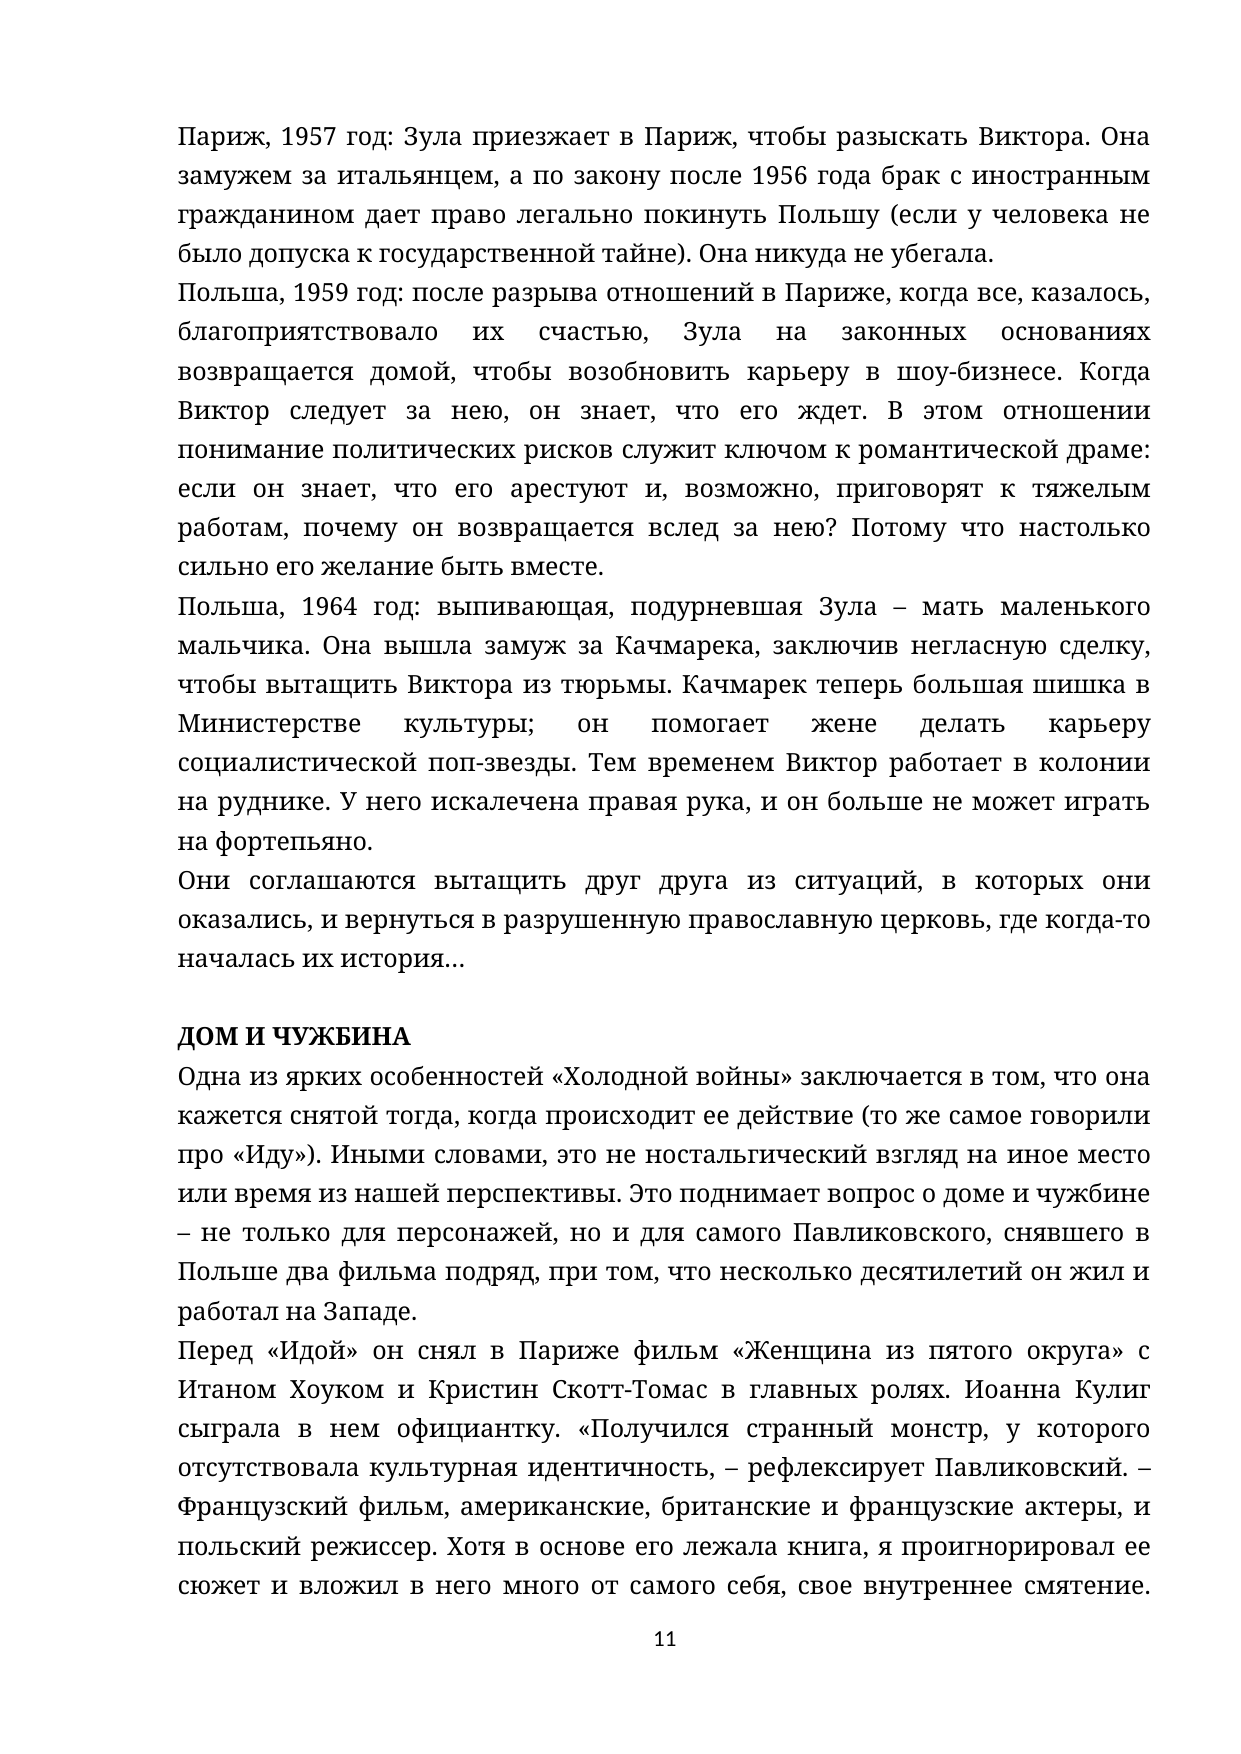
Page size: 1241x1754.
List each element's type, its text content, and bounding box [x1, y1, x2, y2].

text Париж, 1957 год: Зула приезжает в Париж, чтобы разыскать Виктора. Она замужем за итальянцем, а по закону после 1956 года брак с иностранным гражданином дает право легально покинуть Польшу (если у человека не было допуска к государственной тайне). Она никуда не убегала. [177, 118, 1152, 270]
text ДОМ И ЧУЖБИНА [177, 1019, 1152, 1053]
text Польша, 1964 год: выпивающая, подурневшая Зула – мать маленького мальчика. Она вышла замуж за Качмарека, заключив негласную сделку, чтобы вытащить Виктора из тюрьмы. Качмарек теперь большая шишка в Министерстве культуры; он помогает жене делать карьеру социалистической поп-звезды. Тем временем Виктор работает в колонии на руднике. У него искалечена правая рука, и он больше не может играть на фортепьяно. [177, 588, 1152, 857]
text Польша, 1959 год: после разрыва отношений в Париже, когда все, казалось, благоприятствовало их счастью, Зула на законных основаниях возвращается домой, чтобы возобновить карьеру в шоу-бизнесе. Когда Виктор следует за нею, он знает, что его ждет. В этом отношении понимание политических рисков служит ключом к романтической драме: если он знает, что его арестуют и, возможно, приговорят к тяжелым работам, почему он возвращается вслед за нею? Потому что настолько сильно его желание быть вместе. [177, 275, 1152, 583]
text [177, 1332, 1152, 1601]
text Они соглашаются вытащить друг друга из ситуаций, в которых они оказались, и вернуться в разрушенную православную церковь, где когда-то началась их история… [177, 862, 1152, 975]
text Одна из ярких особенностей «Холодной войны» заключается в том, что она кажется снятой тогда, когда происходит ее действие (то же самое говорили про «Иду»). Иными словами, это не ностальгический взгляд на иное место или время из нашей перспективы. Это поднимает вопрос о доме и чужбине – не только для персонажей, но и для самого Павликовского, снявшего в Польше два фильма подряд, при том, что несколько десятилетий он жил и работал на Западе. [177, 1058, 1152, 1327]
